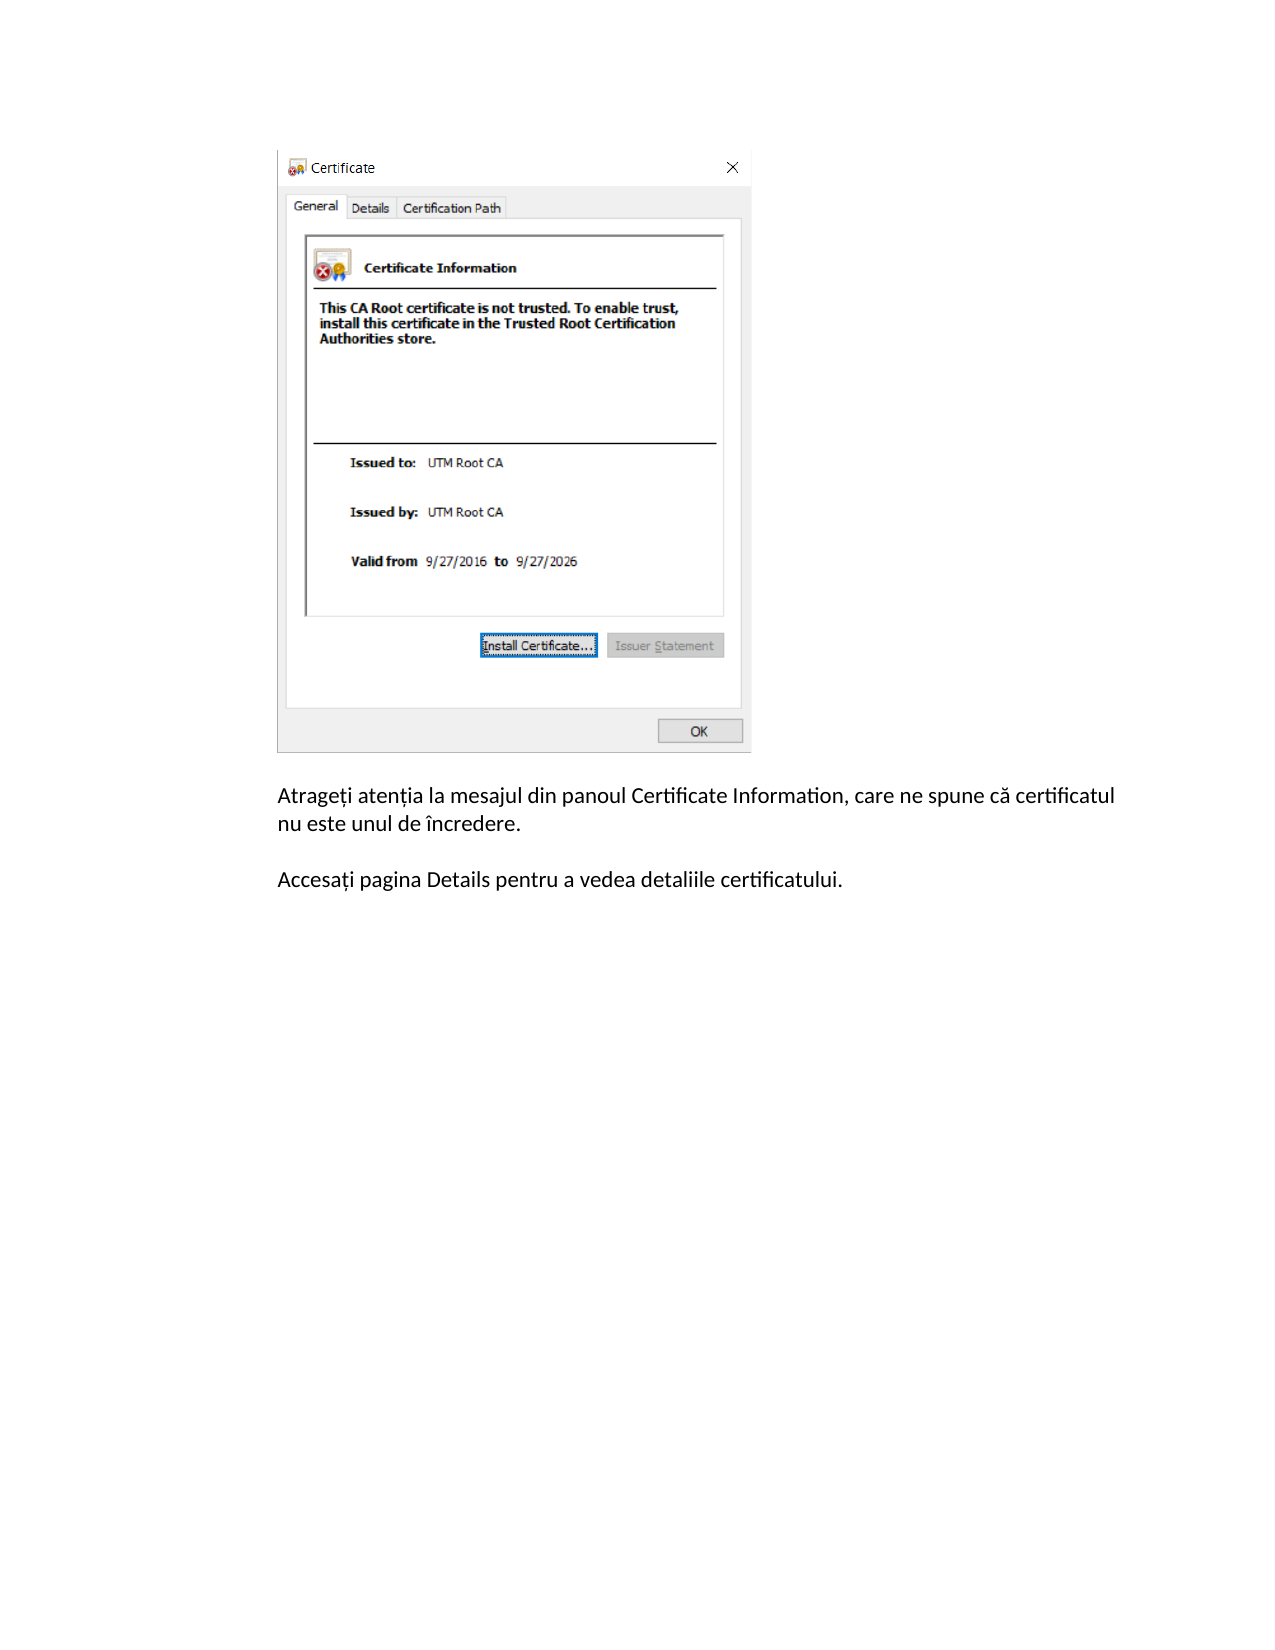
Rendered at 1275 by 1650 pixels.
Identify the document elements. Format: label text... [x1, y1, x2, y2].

picture [277, 150, 752, 753]
list Atrageți atenția la mesajul din panoul Certificate Information, care ne spune că certificatul nu este unul de încredere. [277, 781, 1125, 837]
list Accesați pagina Details pentru a vedea detaliile certificatului. [277, 865, 1125, 893]
